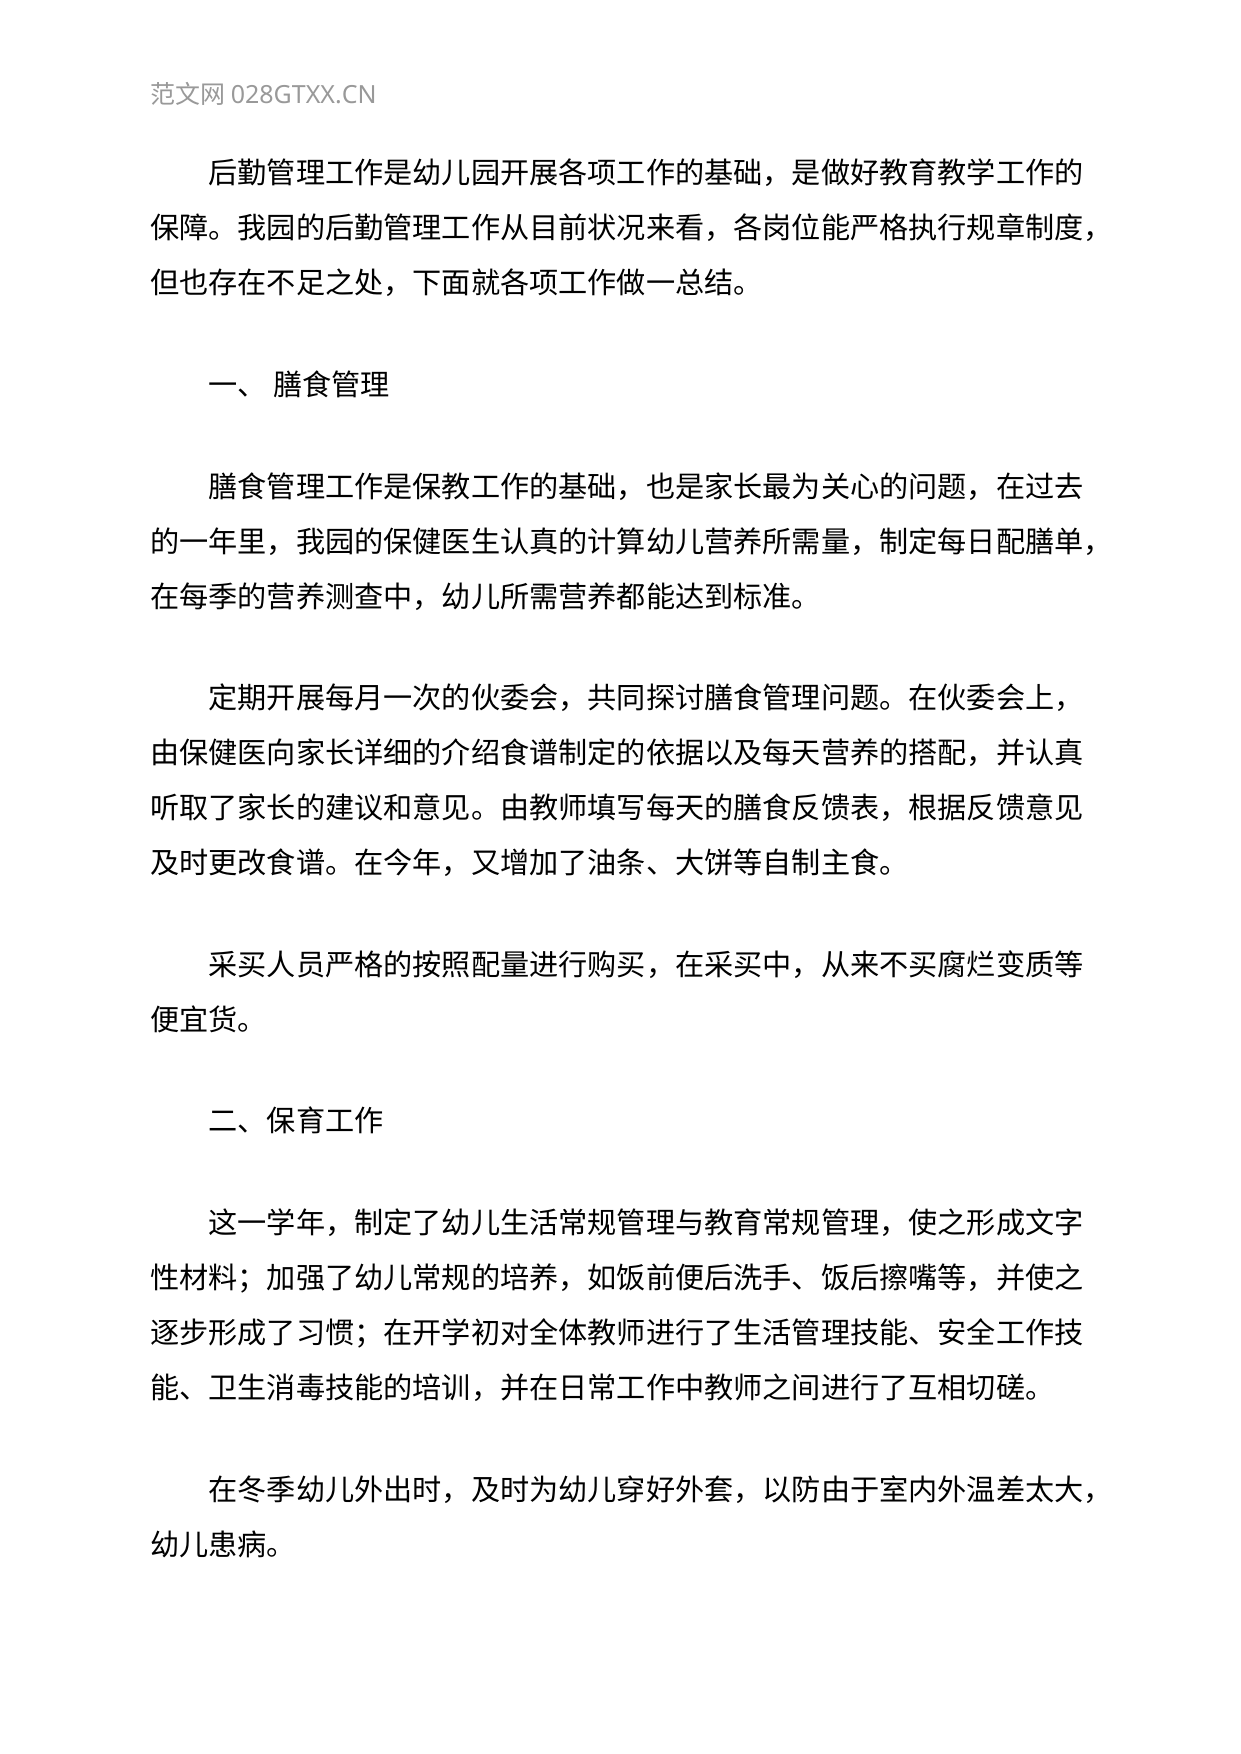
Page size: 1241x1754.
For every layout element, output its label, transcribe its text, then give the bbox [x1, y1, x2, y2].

text 采买人员严格的按照配量进行购买，在采买中，从来不买腐烂变质等便宜货。 [150, 941, 1090, 1038]
text 二、保育工作 [150, 1098, 1090, 1140]
text 一、 膳食管理 [150, 362, 1090, 404]
text 这一学年，制定了幼儿生活常规管理与教育常规管理，使之形成文字性材料；加强了幼儿常规的培养，如饭前便后洗手、饭后擦嘴等，并使之逐步形成了习惯；在开学初对全体教师进行了生活管理技能、安全工作技能、卫生消毒技能的培训，并在日常工作中教师之间进行了互相切磋。 [150, 1200, 1090, 1407]
text 定期开展每月一次的伙委会，共同探讨膳食管理问题。在伙委会上，由保健医向家长详细的介绍食谱制定的依据以及每天营养的搭配，并认真听取了家长的建议和意见。由教师填写每天的膳食反馈表，根据反馈意见及时更改食谱。在今年，又增加了油条、大饼等自制主食。 [150, 675, 1090, 882]
text 后勤管理工作是幼儿园开展各项工作的基础，是做好教育教学工作的保障。我园的后勤管理工作从目前状况来看，各岗位能严格执行规章制度，但也存在不足之处，下面就各项工作做一总结。 [150, 150, 1090, 302]
text 膳食管理工作是保教工作的基础，也是家长最为关心的问题，在过去的一年里，我园的保健医生认真的计算幼儿营养所需量，制定每日配膳单，在每季的营养测查中，幼儿所需营养都能达到标准。 [150, 463, 1090, 615]
text 在冬季幼儿外出时，及时为幼儿穿好外套，以防由于室内外温差太大，幼儿患病。 [150, 1466, 1090, 1563]
